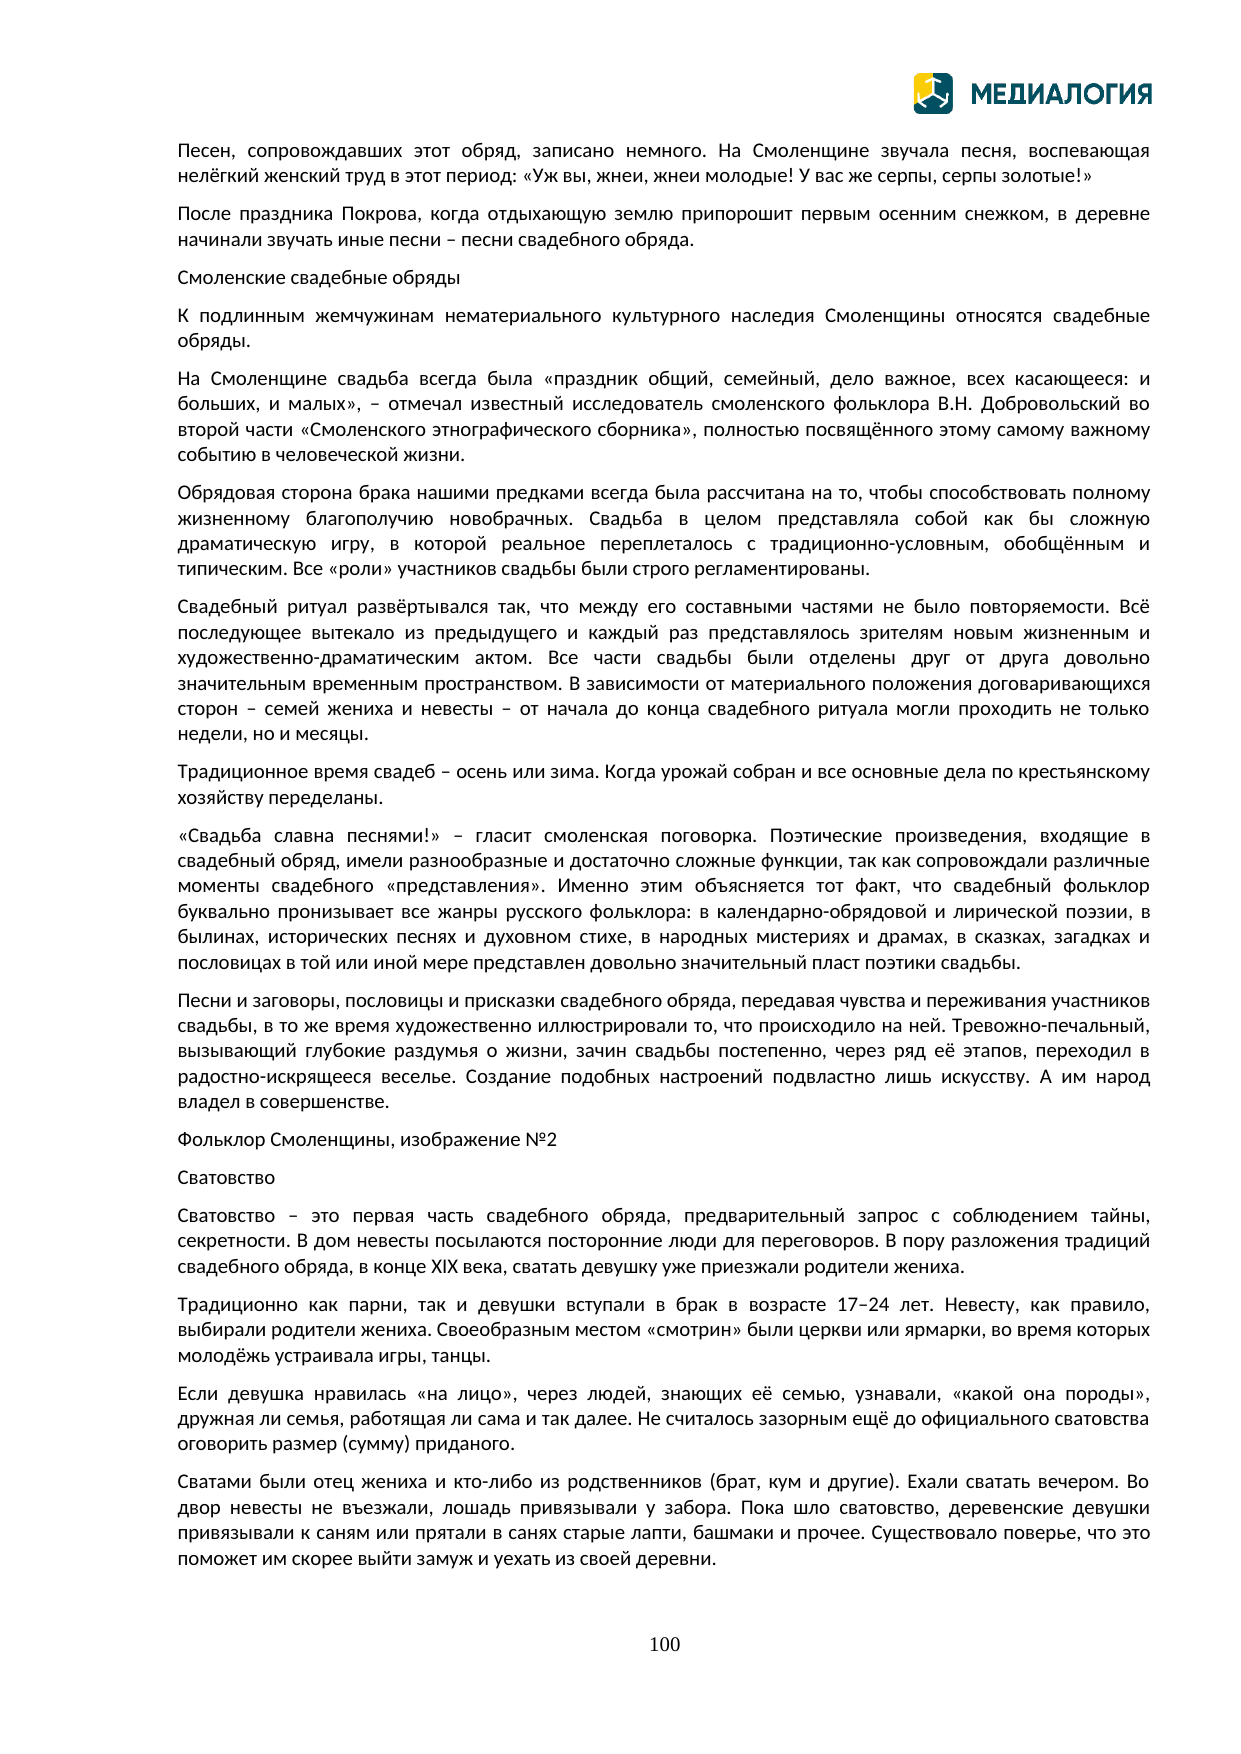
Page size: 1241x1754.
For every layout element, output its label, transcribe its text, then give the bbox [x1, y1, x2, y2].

text После праздника Покрова, когда отдыхающую землю припорошит первым осенним снежком, в деревне начинали звучать иные песни – песни свадебного обряда. [177, 201, 1152, 251]
text Сватовство – это первая часть свадебного обряда, предварительный запрос с соблюдением тайны, секретности. В дом невесты посылаются посторонние люди для переговоров. В пору разложения традиций свадебного обряда, в конце XIX века, сватать девушку уже приезжали родители жениха. [177, 1202, 1152, 1278]
text Смоленские свадебные обряды [177, 264, 1152, 289]
text Традиционно как парни, так и девушки вступали в брак в возрасте 17–24 лет. Невесту, как правило, выбирали родители жениха. Своеобразным местом «смотрин» были церкви или ярмарки, во время которых молодёжь устраивала игры, танцы. [177, 1291, 1152, 1367]
text Обрядовая сторона брака нашими предками всегда была рассчитана на то, чтобы способствовать полному жизненному благополучию новобрачных. Свадьба в целом представляла собой как бы сложную драматическую игру, в которой реальное переплеталось с традиционно-условным, обобщённым и типическим. Все «роли» участников свадьбы были строго регламентированы. [177, 479, 1152, 581]
text Свадебный ритуал развёртывался так, что между его составными частями не было повторяемости. Всё последующее вытекало из предыдущего и каждый раз представлялось зрителям новым жизненным и художественно-драматическим актом. Все части свадьбы были отделены друг от друга довольно значительным временным пространством. В зависимости от материального положения договаривающихся сторон – семей жениха и невесты – от начала до конца свадебного ритуала могли проходить не только недели, но и месяцы. [177, 593, 1152, 746]
text Сватовство [177, 1164, 1152, 1190]
text Фольклор Смоленщины, изображение №2 [177, 1126, 1152, 1152]
text Песни и заговоры, пословицы и присказки свадебного обряда, передавая чувства и переживания участников свадьбы, в то же время художественно иллюстрировали то, что происходило на ней. Тревожно-печальный, вызывающий глубокие раздумья о жизни, зачин свадьбы постепенно, через ряд её этапов, переходил в радостно-искрящееся веселье. Создание подобных настроений подвластно лишь искусству. А им народ владел в совершенстве. [177, 987, 1152, 1114]
text Традиционное время свадеб – осень или зима. Когда урожай собран и все основные дела по крестьянскому хозяйству переделаны. [177, 758, 1152, 809]
text На Смоленщине свадьба всегда была «праздник общий, семейный, дело важное, всех касающееся: и больших, и малых», – отмечал известный исследователь смоленского фольклора В.Н. Добровольский во второй части «Смоленского этнографического сборника», полностью посвящённого этому самому важному событию в человеческой жизни. [177, 365, 1152, 467]
picture [913, 73, 1152, 114]
text К подлинным жемчужинам нематериального культурного наследия Смоленщины относятся свадебные обряды. [177, 302, 1152, 353]
text «Свадьба славна песнями!» – гласит смоленская поговорка. Поэтические произведения, входящие в свадебный обряд, имели разнообразные и достаточно сложные функции, так как сопровождали различные моменты свадебного «представления». Именно этим объясняется тот факт, что свадебный фольклор буквально пронизывает все жанры русского фольклора: в календарно-обрядовой и лирической поэзии, в былинах, исторических песнях и духовном стихе, в народных мистериях и драмах, в сказках, загадках и пословицах в той или иной мере представлен довольно значительный пласт поэтики свадьбы. [177, 822, 1152, 974]
text Сватами были отец жениха и кто-либо из родственников (брат, кум и другие). Ехали сватать вечером. Во двор невесты не въезжали, лошадь привязывали у забора. Пока шло сватовство, деревенские девушки привязывали к саням или прятали в санях старые лапти, башмаки и прочее. Существовало поверье, что это поможет им скорее выйти замуж и уехать из своей деревни. [177, 1468, 1152, 1570]
text Если девушка нравилась «на лицо», через людей, знающих её семью, узнавали, «какой она породы», дружная ли семья, работящая ли сама и так далее. Не считалось зазорным ещё до официального сватовства оговорить размер (сумму) приданого. [177, 1380, 1152, 1456]
text Песен, сопровождавших этот обряд, записано немного. На Смоленщине звучала песня, воспевающая нелёгкий женский труд в этот период: «Уж вы, жнеи, жнеи молодые! У вас же серпы, серпы золотые!» [177, 137, 1152, 188]
